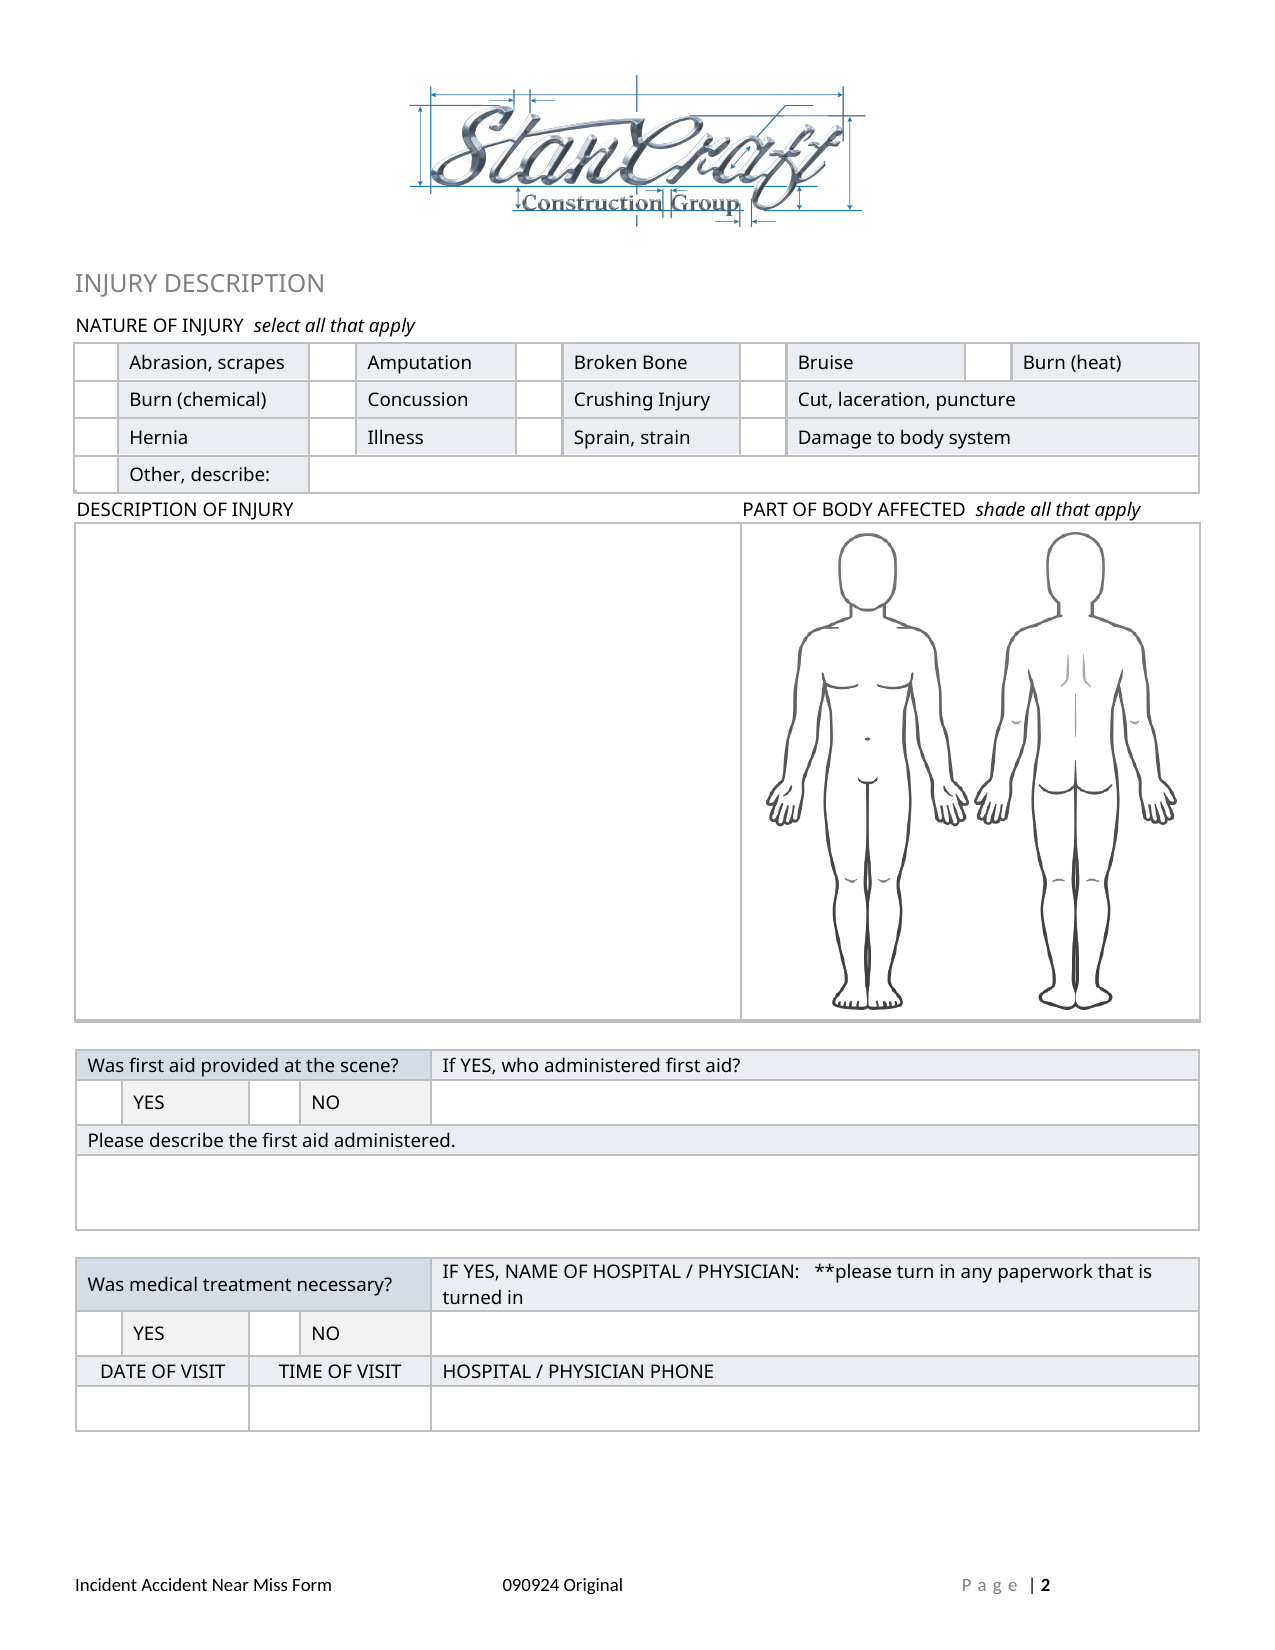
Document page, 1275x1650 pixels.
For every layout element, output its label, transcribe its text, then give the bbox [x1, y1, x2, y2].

table_cell Bruise [788, 344, 964, 379]
table_cell Illness [357, 419, 515, 454]
table_cell Crushing Injury [564, 382, 739, 417]
table_cell HOSPITAL / PHYSICIAN PHONE [432, 1357, 1198, 1385]
table_cell Burn (heat) [1013, 344, 1198, 379]
table_cell [432, 1312, 1198, 1355]
table_cell Damage to body system [788, 419, 1198, 454]
table_cell [517, 382, 561, 417]
table_cell Other, describe: [119, 457, 308, 492]
table_cell YES [123, 1312, 248, 1355]
table_cell [741, 382, 785, 417]
table_cell [310, 419, 355, 454]
table_cell [77, 1387, 248, 1430]
table_cell Sprain, strain [564, 419, 739, 454]
table_cell [310, 344, 355, 379]
table_cell Burn (chemical) [119, 382, 308, 417]
table_cell [432, 1081, 1198, 1124]
table_cell YES [123, 1081, 248, 1124]
table_cell [76, 524, 740, 1019]
table_cell Concussion [357, 382, 515, 417]
table_header If YES, who administered first aid? [432, 1051, 1198, 1079]
table_header IF YES, NAME OF HOSPITAL / PHYSICIAN: **please turn in any paperwork that is turned in [432, 1259, 1198, 1310]
table_cell [250, 1387, 430, 1430]
table_cell Broken Bone [564, 344, 739, 379]
table_cell [742, 524, 1199, 1019]
table_cell [517, 344, 561, 379]
table_cell [250, 1312, 299, 1355]
text INJURY DESCRIPTION [75, 265, 1200, 299]
table_cell [517, 419, 561, 454]
table_header Was medical treatment necessary? [77, 1259, 430, 1310]
table_header Was first aid provided at the scene? [77, 1051, 430, 1079]
table_cell PART OF BODY AFFECTED shade all that apply [741, 494, 1199, 522]
table_cell [966, 344, 1010, 379]
table_cell [77, 1156, 1198, 1229]
table_cell Cut, laceration, puncture [788, 382, 1198, 417]
table_cell [432, 1387, 1198, 1430]
table_cell DESCRIPTION OF INJURY [75, 494, 741, 522]
table_cell [75, 419, 117, 454]
table_header NATURE OF INJURY select all that apply [74, 305, 1199, 342]
table_cell [77, 1312, 121, 1355]
table_cell Hernia [119, 419, 308, 454]
table_cell [75, 344, 117, 379]
table_cell [75, 382, 117, 417]
table_cell [310, 457, 1198, 492]
picture [409, 75, 866, 227]
table_cell [741, 419, 785, 454]
table_cell DATE OF VISIT [77, 1357, 248, 1385]
table_cell Abrasion, scrapes [119, 344, 308, 379]
table_cell [250, 1081, 299, 1124]
table_cell NO [301, 1081, 430, 1124]
table_cell Please describe the first aid administered. [77, 1126, 1198, 1154]
table_cell Amputation [357, 344, 515, 379]
table_cell [310, 382, 355, 417]
table_cell [77, 1081, 121, 1124]
picture [760, 524, 1184, 1016]
table_cell NO [301, 1312, 430, 1355]
table_cell TIME OF VISIT [250, 1357, 430, 1385]
table_cell [75, 457, 117, 492]
table_cell [741, 344, 785, 379]
